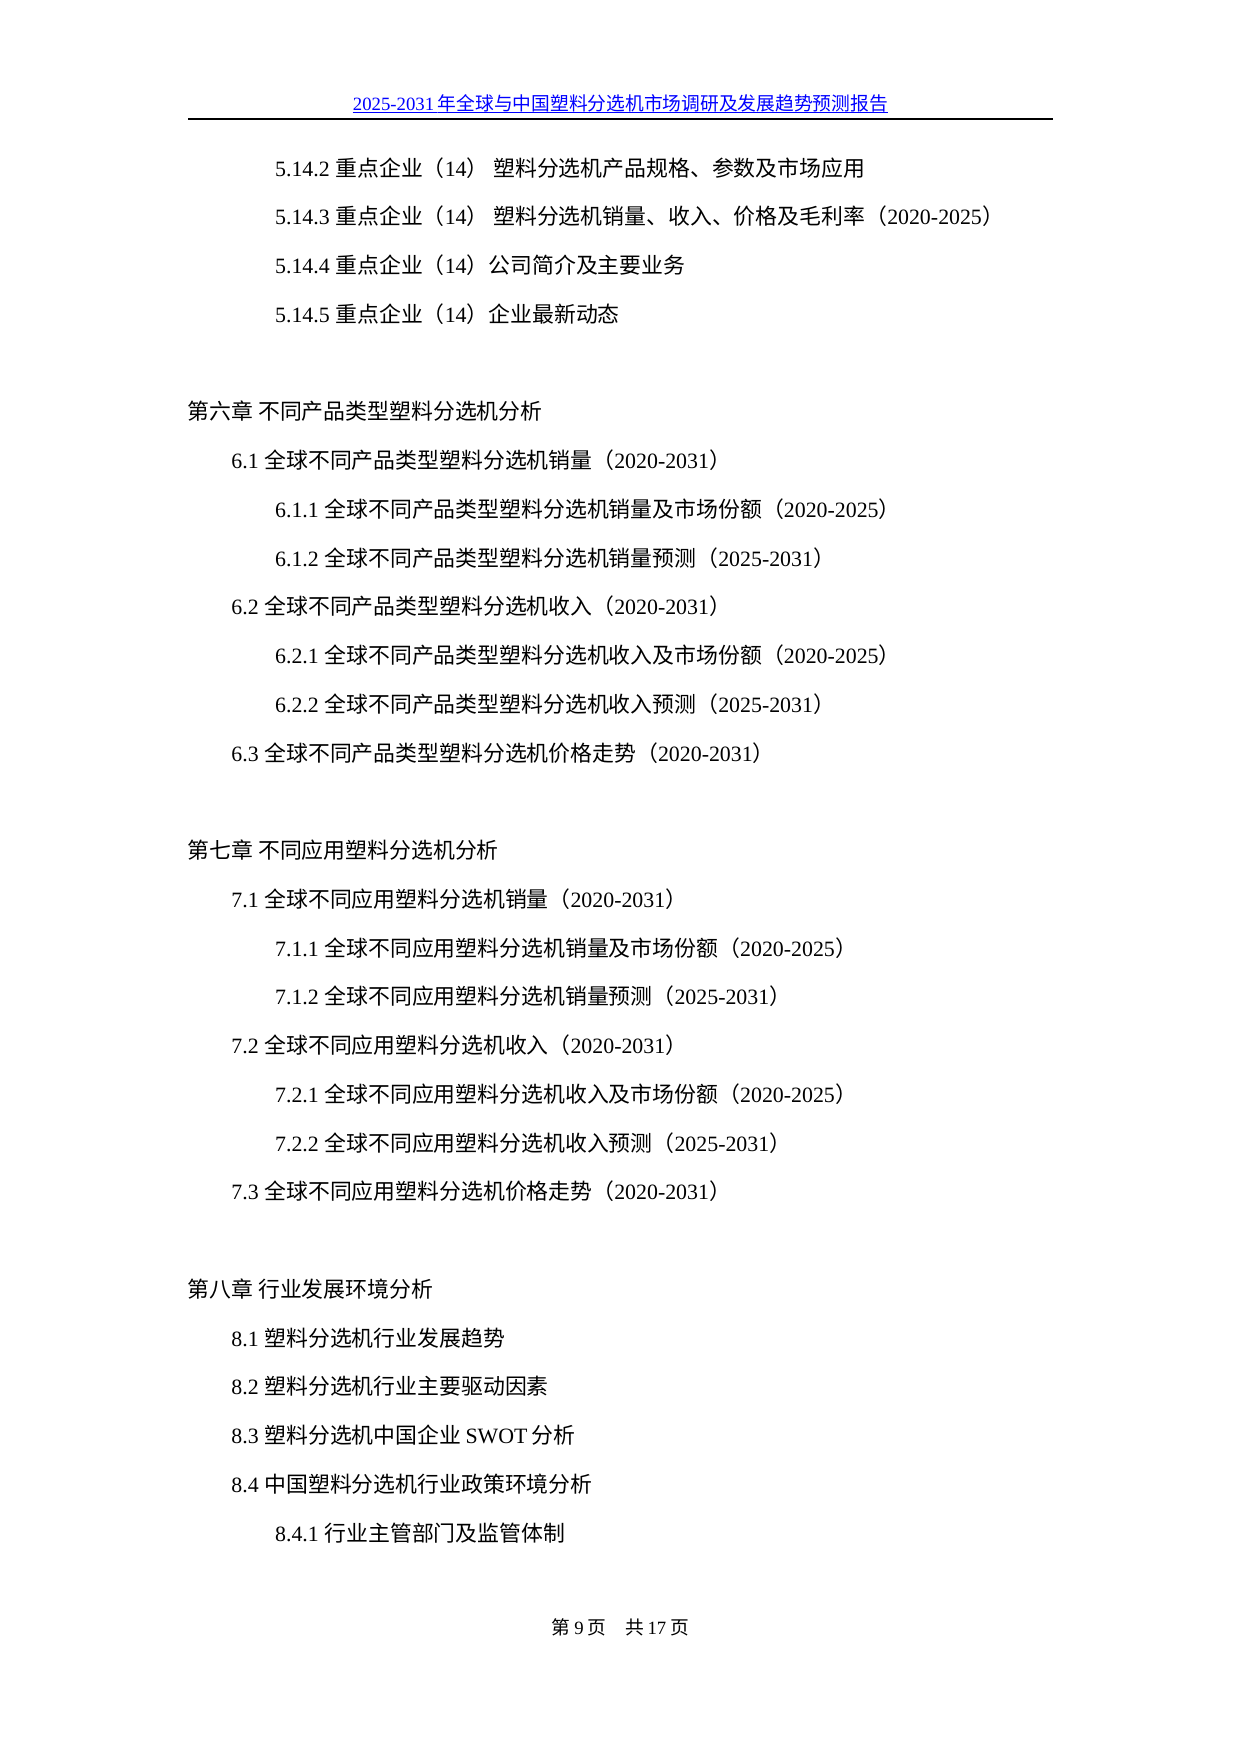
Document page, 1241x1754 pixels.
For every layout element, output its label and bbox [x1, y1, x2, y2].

text [187, 150, 1053, 1548]
